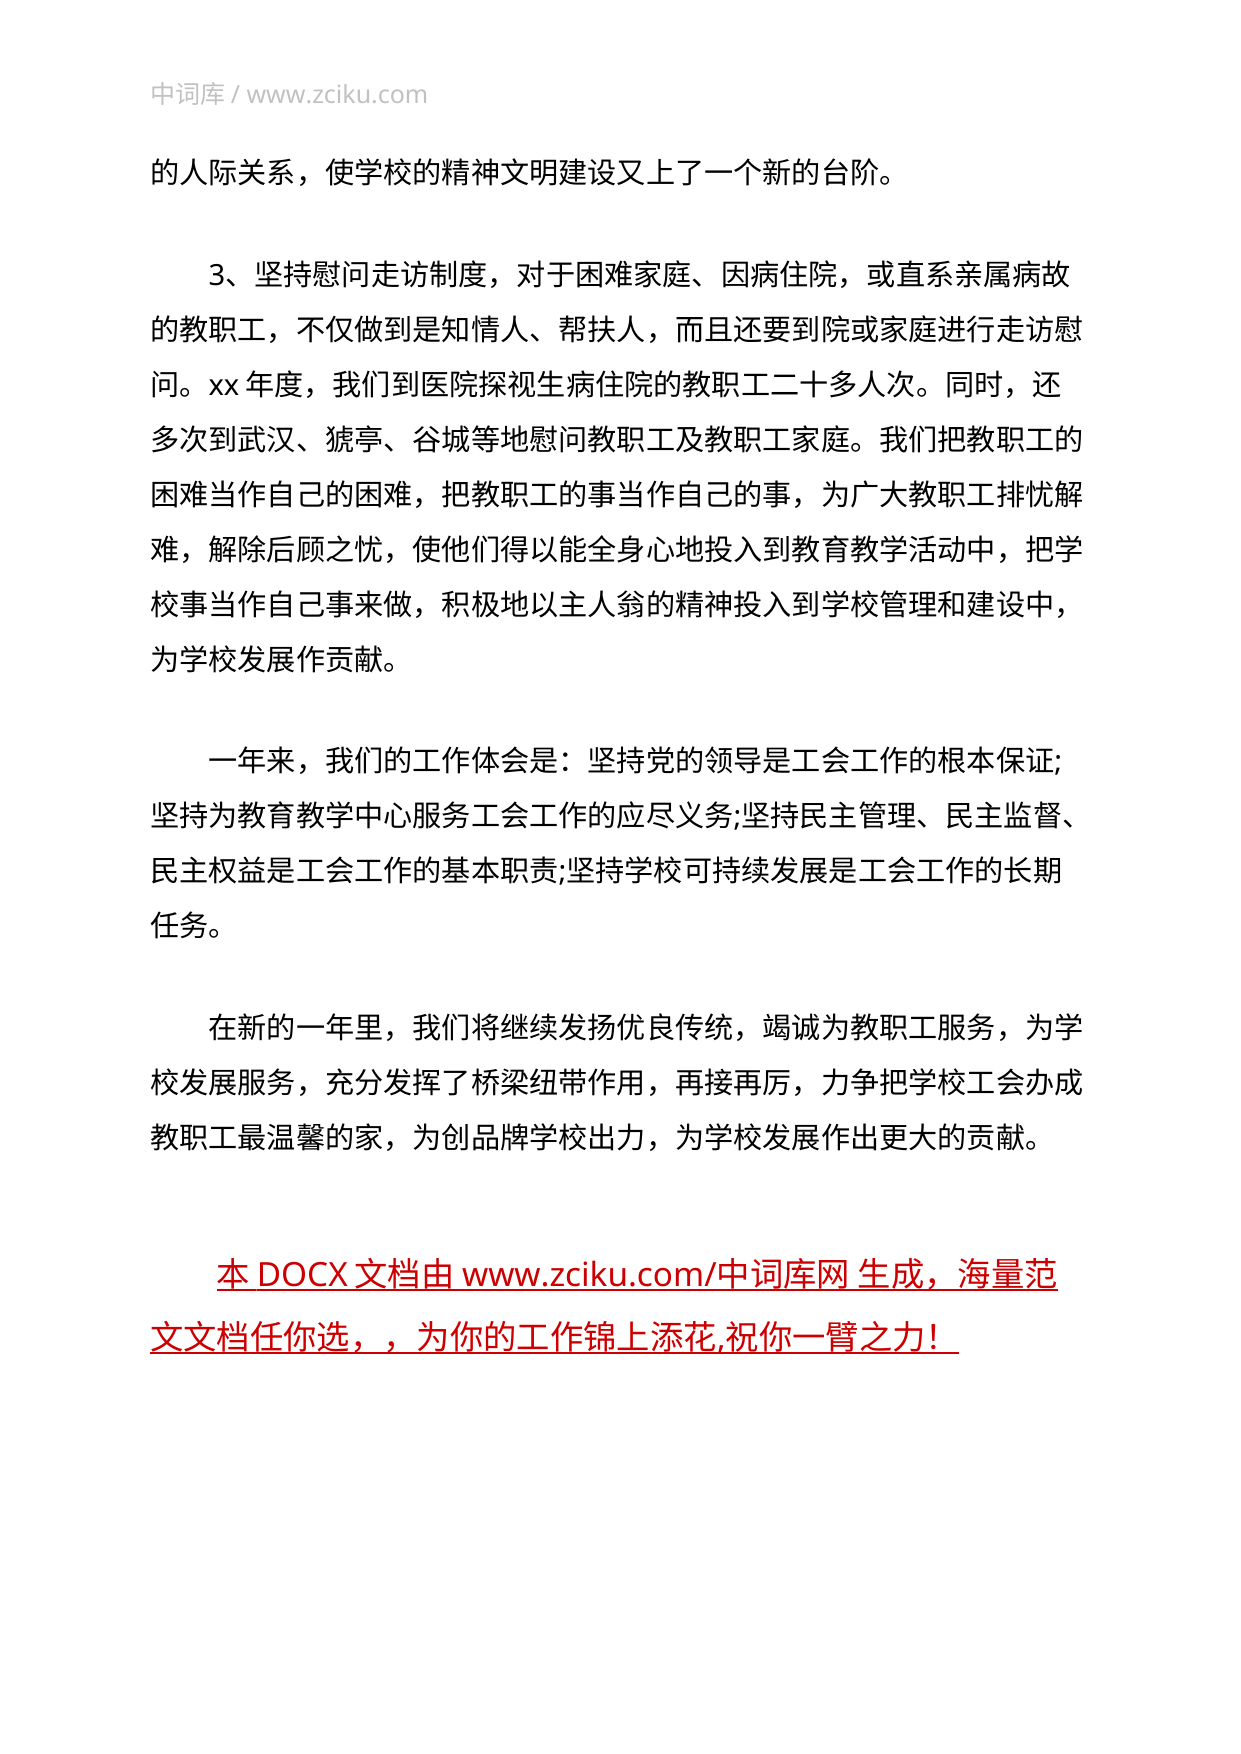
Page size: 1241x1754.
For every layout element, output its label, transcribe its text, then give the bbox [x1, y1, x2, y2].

text 在新的一年里，我们将继续发扬优良传统，竭诚为教职工服务，为学校发展服务，充分发挥了桥梁纽带作用，再接再厉，力争把学校工会办成教职工最温馨的家，为创品牌学校出力，为学校发展作出更大的贡献。 [150, 1005, 1090, 1157]
text 本DOCX文档由 www.zciku.com/中词库网 生成，海量范文文档任你选，，为你的工作锦上添花,祝你一臂之力！ [150, 1248, 1090, 1359]
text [150, 150, 1090, 192]
text 3、坚持慰问走访制度，对于困难家庭、因病住院，或直系亲属病故的教职工，不仅做到是知情人、帮扶人，而且还要到院或家庭进行走访慰问。xx年度，我们到医院探视生病住院的教职工二十多人次。同时，还多次到武汉、猇亭、谷城等地慰问教职工及教职工家庭。我们把教职工的困难当作自己的困难，把教职工的事当作自己的事，为广大教职工排忧解难，解除后顾之忧，使他们得以能全身心地投入到教育教学活动中，把学校事当作自己事来做，积极地以主人翁的精神投入到学校管理和建设中，为学校发展作贡献。 [150, 252, 1090, 678]
text 一年来，我们的工作体会是：坚持党的领导是工会工作的根本保证;坚持为教育教学中心服务工会工作的应尽义务;坚持民主管理、民主监督、民主权益是工会工作的基本职责;坚持学校可持续发展是工会工作的长期任务。 [150, 738, 1090, 945]
